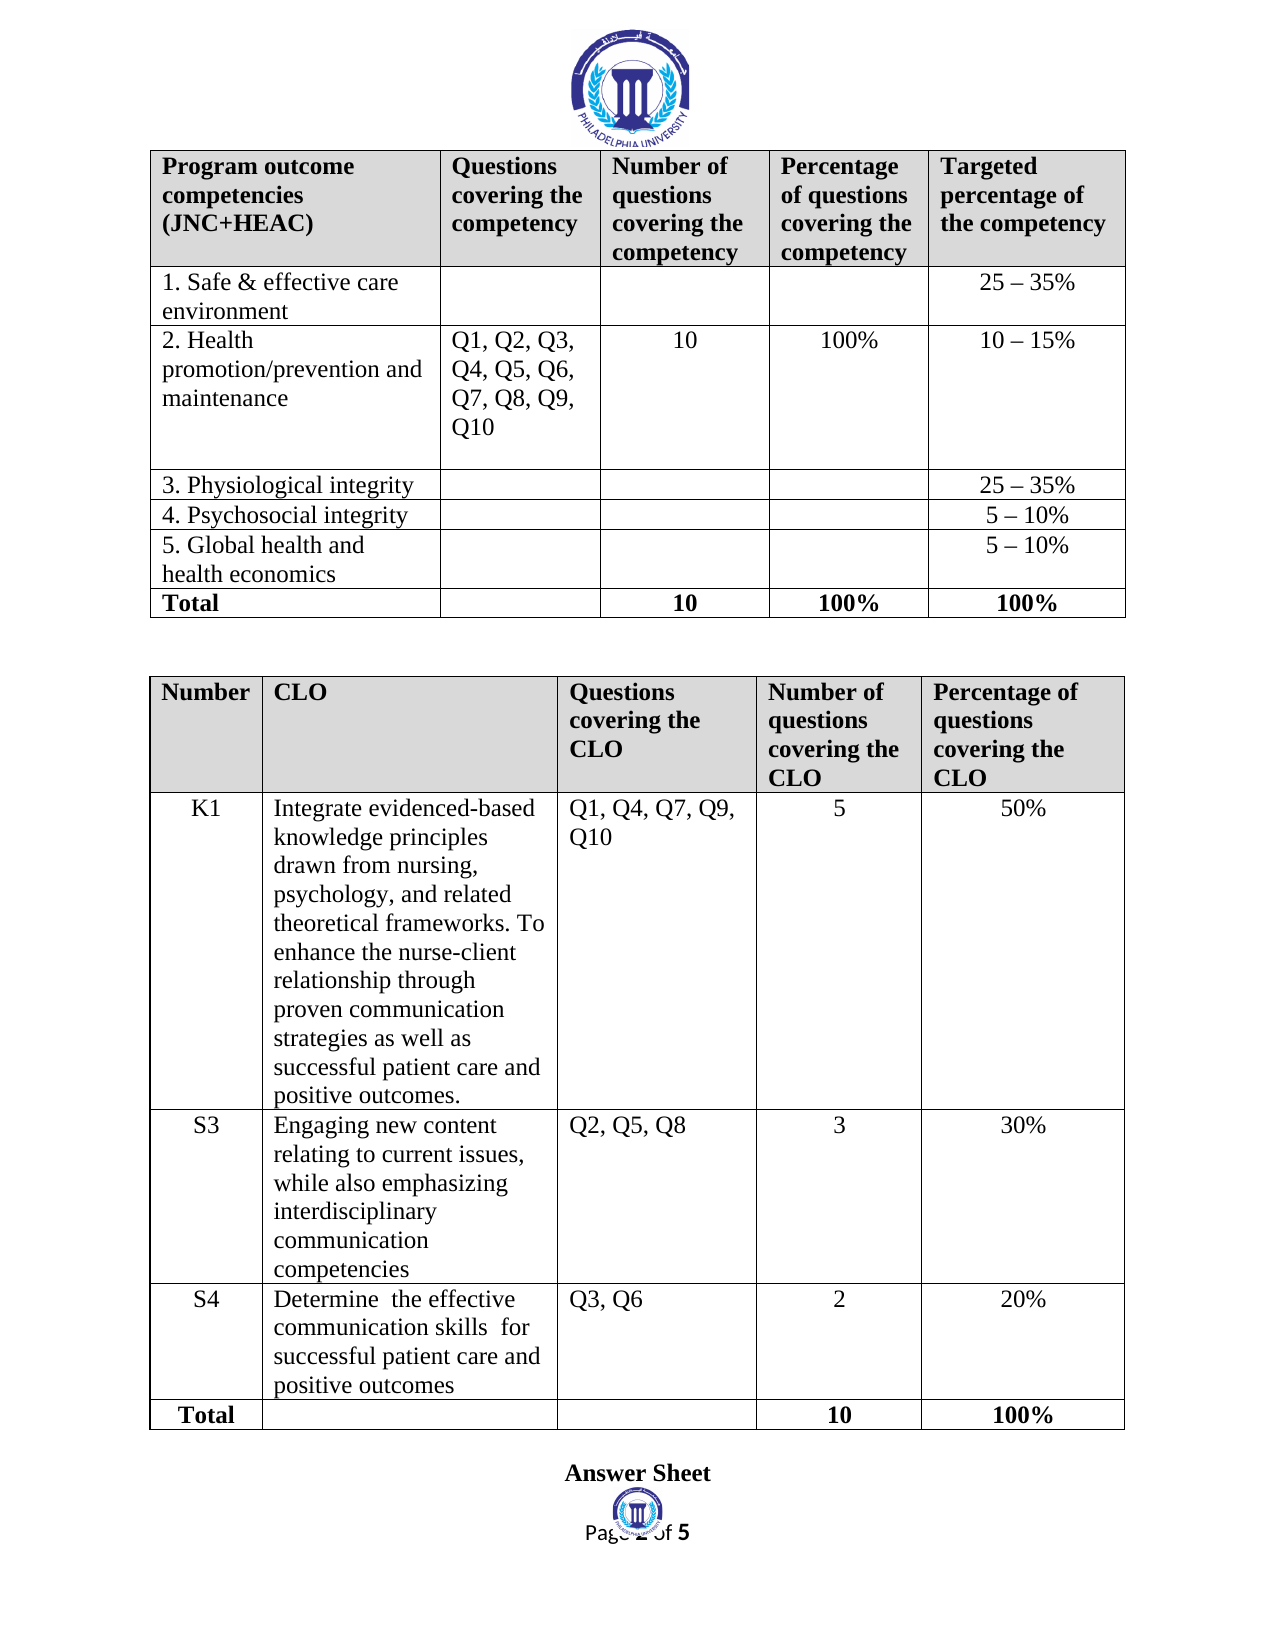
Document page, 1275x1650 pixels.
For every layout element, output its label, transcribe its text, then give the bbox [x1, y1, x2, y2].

table_cell 2 [757, 1284, 921, 1399]
table_cell 2. Health promotion/prevention and maintenance [151, 326, 440, 469]
table_cell Total [151, 1400, 262, 1428]
table_header Number of questions covering the CLO [757, 677, 921, 792]
table_cell 25 – 35% [929, 470, 1125, 499]
table_cell Determine the effective communication skills for successful patient care and positive outcomes [263, 1284, 557, 1399]
table_cell [601, 267, 769, 324]
table_cell 50% [922, 793, 1124, 1109]
table_cell 20% [922, 1284, 1124, 1399]
table_header Questions covering the competency [441, 151, 600, 266]
table_cell Q1, Q4, Q7, Q9, Q10 [558, 793, 756, 1109]
table_cell 5. Global health and health economics [151, 530, 440, 587]
table_header Questions covering the CLO [558, 677, 756, 792]
table_cell [601, 500, 769, 529]
table_cell 10 [601, 589, 769, 617]
table_cell 30% [922, 1110, 1124, 1283]
table_cell Q2, Q5, Q8 [558, 1110, 756, 1283]
table_cell [770, 267, 928, 324]
table_cell 100% [922, 1400, 1124, 1428]
table_header Percentage of questions covering the competency [770, 151, 928, 266]
table_cell 10 [601, 326, 769, 469]
picture [612, 1487, 663, 1536]
table_cell 10 – 15% [929, 326, 1125, 469]
table_cell K1 [151, 793, 262, 1109]
table_cell 100% [770, 326, 928, 469]
table_header Number of questions covering the competency [601, 151, 769, 266]
table_cell [441, 589, 600, 617]
table_cell S4 [151, 1284, 262, 1399]
table_cell 3. Physiological integrity [151, 470, 440, 499]
table_cell [441, 530, 600, 587]
text Answer Sheet [150, 1458, 1125, 1487]
table_cell [441, 500, 600, 529]
table_cell [770, 500, 928, 529]
table_cell 10 [757, 1400, 921, 1428]
table_cell [558, 1400, 756, 1428]
table_cell 100% [770, 589, 928, 617]
table_cell Engaging new content relating to current issues, while also emphasizing interdisciplinary communication competencies [263, 1110, 557, 1283]
table_header Percentage of questions covering the CLO [922, 677, 1124, 792]
table_cell [441, 267, 600, 324]
table_header Targeted percentage of the competency [929, 151, 1125, 266]
table_header Number [151, 677, 262, 792]
table_cell Q1, Q2, Q3, Q4, Q5, Q6, Q7, Q8, Q9, Q10 [441, 326, 600, 469]
table_cell 5 – 10% [929, 530, 1125, 587]
table_cell 100% [929, 589, 1125, 617]
table_cell 5 [757, 793, 921, 1109]
table_cell 1. Safe & effective care environment [151, 267, 440, 324]
table_cell [770, 530, 928, 587]
table_cell 5 – 10% [929, 500, 1125, 529]
table_cell S3 [151, 1110, 262, 1283]
table_cell [601, 530, 769, 587]
table_cell [601, 470, 769, 499]
table_cell Q3, Q6 [558, 1284, 756, 1399]
table_cell [770, 470, 928, 499]
table_cell [441, 470, 600, 499]
table_cell 4. Psychosocial integrity [151, 500, 440, 529]
table_cell Total [151, 589, 440, 617]
picture [570, 29, 689, 146]
table_cell 3 [757, 1110, 921, 1283]
table_cell Integrate evidenced-based knowledge principles drawn from nursing, psychology, and related theoretical frameworks. To enhance the nurse-client relationship through proven communication strategies as well as successful patient care and positive outcomes. [263, 793, 557, 1109]
table_header CLO [263, 677, 557, 792]
table_cell [263, 1400, 557, 1428]
table_header Program outcome competencies (JNC+HEAC) [151, 151, 440, 266]
table_cell 25 – 35% [929, 267, 1125, 324]
